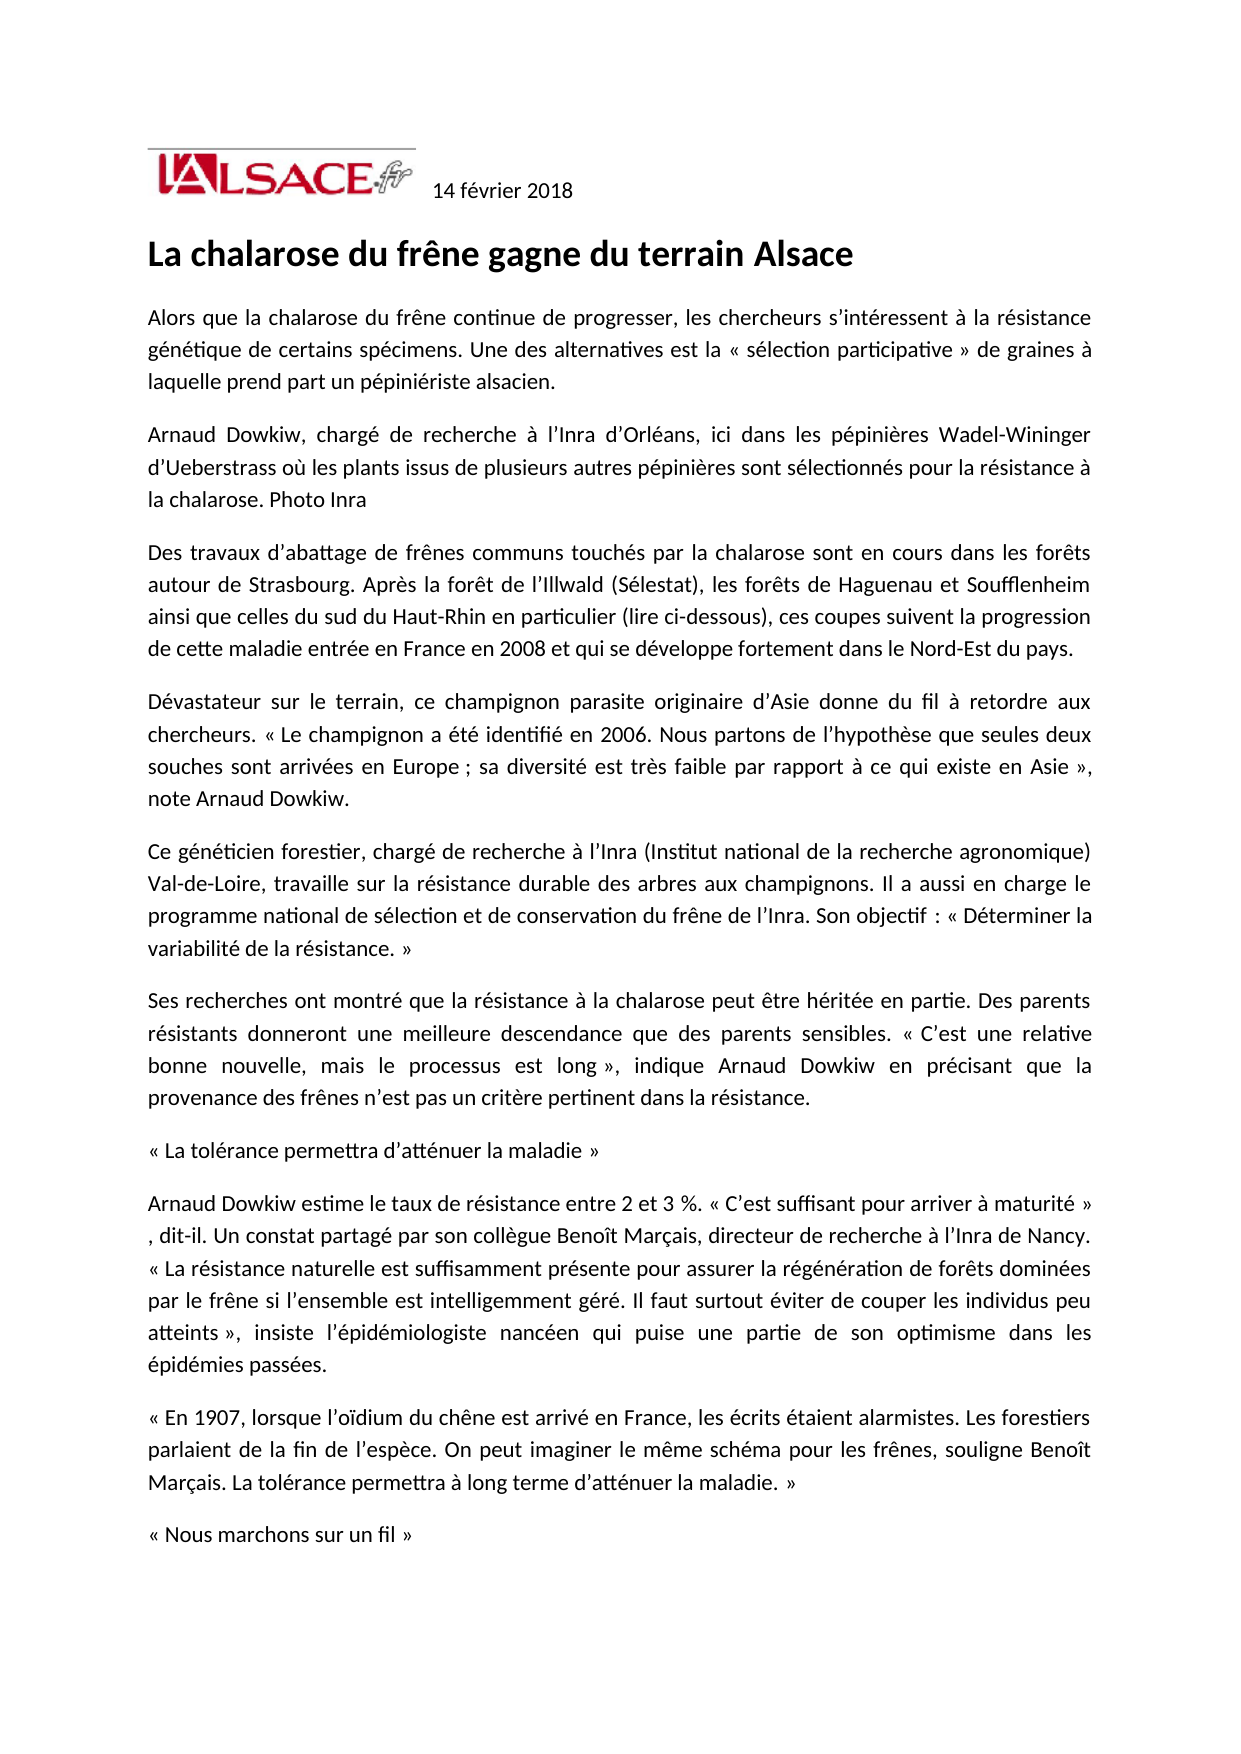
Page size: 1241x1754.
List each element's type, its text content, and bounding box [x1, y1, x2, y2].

text « Nous marchons sur un fil » [148, 1521, 1093, 1549]
text Alors que la chalarose du frêne continue de progresser, les chercheurs s’intéressent à la résistance génétique de certains spécimens. Une des alternatives est la « sélection participative » de graines à laquelle prend part un pépiniériste alsacien. [148, 303, 1093, 396]
text Arnaud Dowkiw, chargé de recherche à l’Inra d’Orléans, ici dans les pépinières Wadel-Wininger d’Ueberstrass où les plants issus de plusieurs autres pépinières sont sélectionnés pour la résistance à la chalarose. Photo Inra [148, 421, 1093, 513]
text Dévastateur sur le terrain, ce champignon parasite originaire d’Asie donne du fil à retordre aux chercheurs. « Le champignon a été identifié en 2006. Nous partons de l’hypothèse que seules deux souches sont arrivées en Europe ; sa diversité est très faible par rapport à ce qui existe en Asie », note Arnaud Dowkiw. [148, 687, 1093, 812]
text Arnaud Dowkiw estime le taux de résistance entre 2 et 3 %. « C’est suffisant pour arriver à maturité » , dit-il. Un constat partagé par son collègue Benoît Marçais, directeur de recherche à l’Inra de Nancy. « La résistance naturelle est suffisamment présente pour assurer la régénération de forêts dominées par le frêne si l’ensemble est intelligemment géré. Il faut surtout éviter de couper les individus peu atteints », insiste l’épidémiologiste nancéen qui puise une partie de son optimisme dans les épidémies passées. [148, 1189, 1093, 1378]
text « En 1907, lorsque l’oïdium du chêne est arrivé en France, les écrits étaient alarmistes. Les forestiers parlaient de la fin de l’espèce. On peut imaginer le même schéma pour les frênes, souligne Benoît Marçais. La tolérance permettra à long terme d’atténuer la maladie. » [148, 1403, 1093, 1496]
text « La tolérance permettra d’atténuer la maladie » [148, 1136, 1093, 1164]
text La chalarose du frêne gagne du terrain Alsace [148, 229, 1093, 275]
text 14 février 2018 [148, 148, 1093, 204]
text Ce généticien forestier, chargé de recherche à l’Inra (Institut national de la recherche agronomique) Val-de-Loire, travaille sur la résistance durable des arbres aux champignons. Il a aussi en charge le programme national de sélection et de conservation du frêne de l’Inra. Son objectif : « Déterminer la variabilité de la résistance. » [148, 837, 1093, 962]
text Ses recherches ont montré que la résistance à la chalarose peut être héritée en partie. Des parents résistants donneront une meilleure descendance que des parents sensibles. « C’est une relative bonne nouvelle, mais le processus est long », indique Arnaud Dowkiw en précisant que la provenance des frênes n’est pas un critère pertinent dans la résistance. [148, 987, 1093, 1111]
text Des travaux d’abattage de frênes communs touchés par la chalarose sont en cours dans les forêts autour de Strasbourg. Après la forêt de l’Illwald (Sélestat), les forêts de Haguenau et Soufflenheim ainsi que celles du sud du Haut-Rhin en particulier (lire ci-dessous), ces coupes suivent la progression de cette maladie entrée en France en 2008 et qui se développe fortement dans le Nord-Est du pays. [148, 538, 1093, 662]
